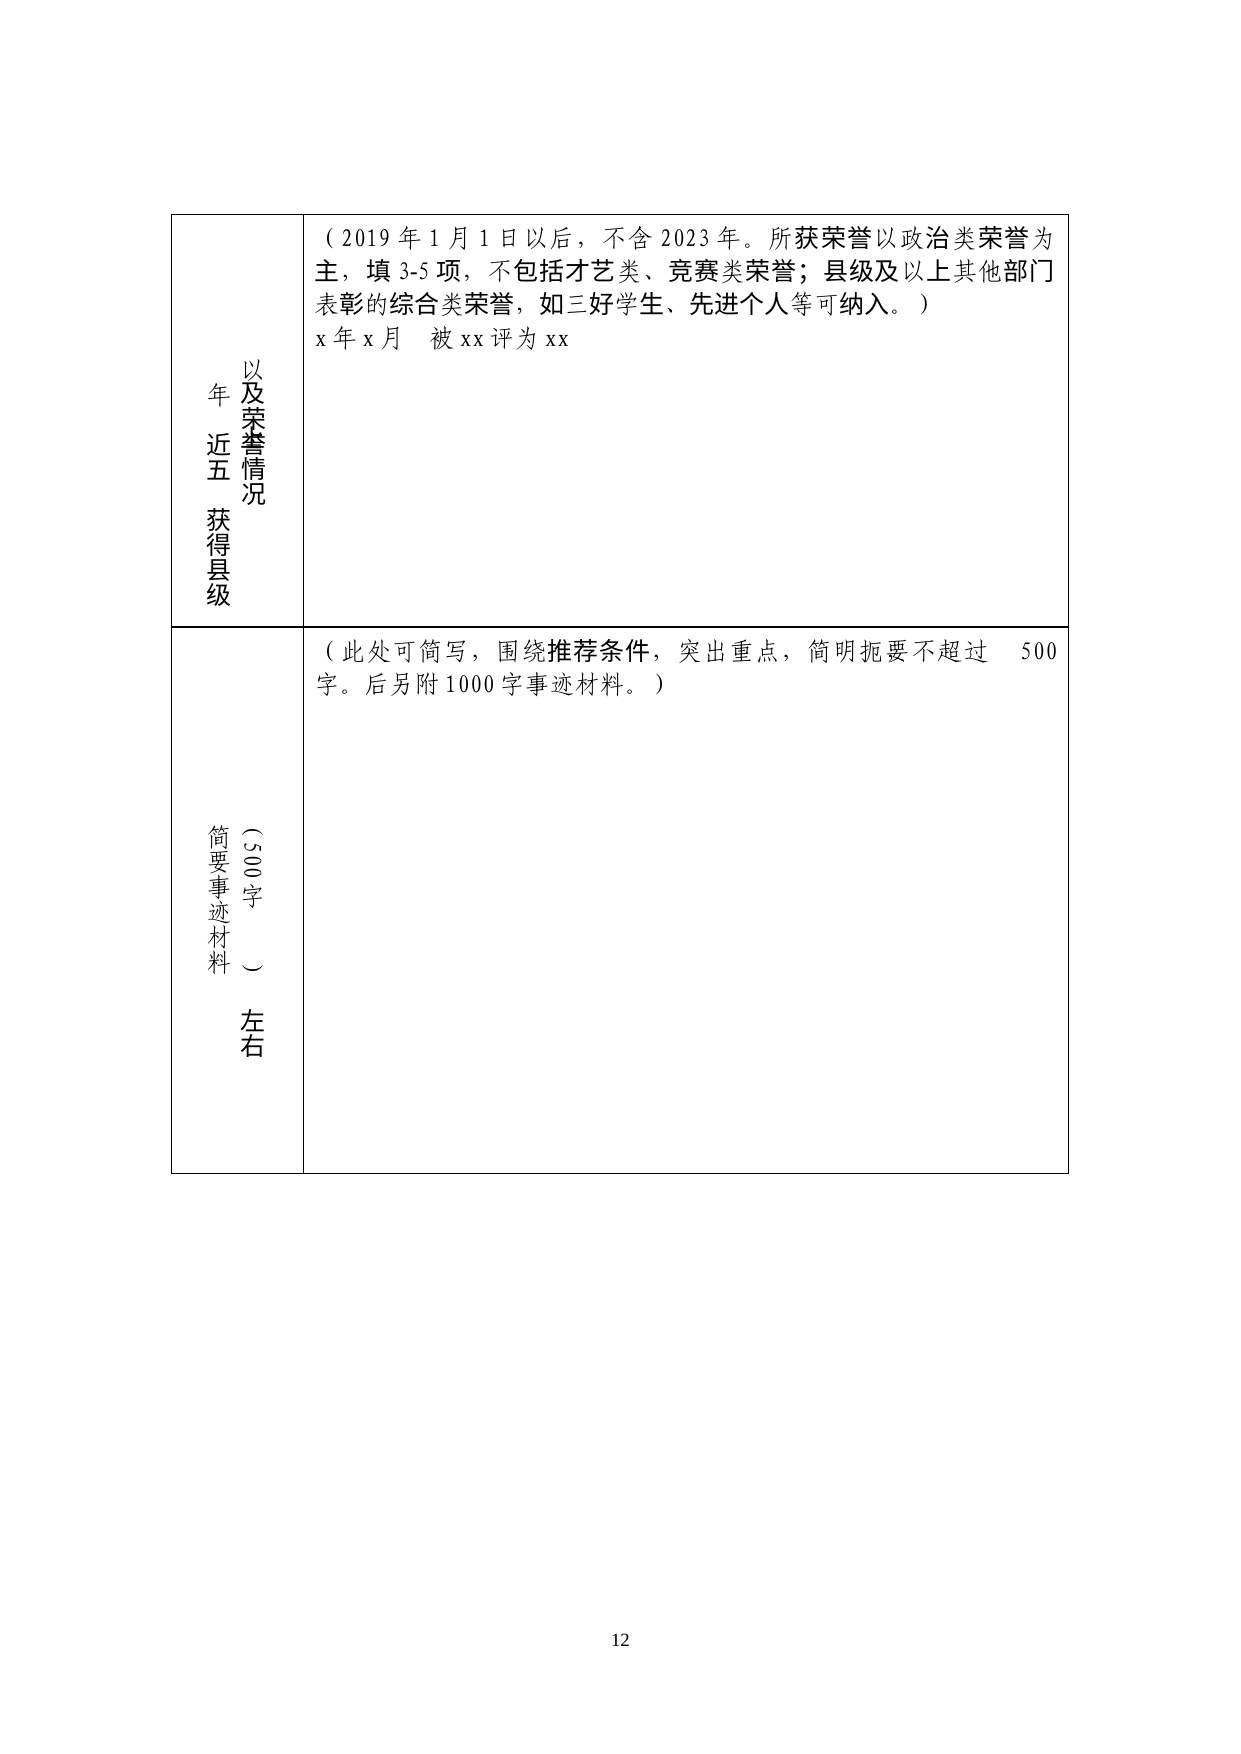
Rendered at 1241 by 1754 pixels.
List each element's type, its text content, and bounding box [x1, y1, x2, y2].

table_cell （此处可简写，围绕推荐条件，突出重点，简明扼要，不超过500字。后另附1000字事迹材料。） [304, 628, 1068, 1173]
table_cell （500字左右） 简要事迹材料 [172, 628, 303, 1173]
table_cell 及以上荣誉情况 近五年获得县级 [172, 215, 303, 626]
table_cell （2019年1月1日以后，不含2023年。所获荣誉以政治类荣誉为主，填3-5项，不包括才艺类、竞赛类荣誉；县级及以上其他部门表彰的综合类荣誉，如三好学生、先进个人等可纳入。） x年x月 被xx评为xx [304, 215, 1068, 626]
